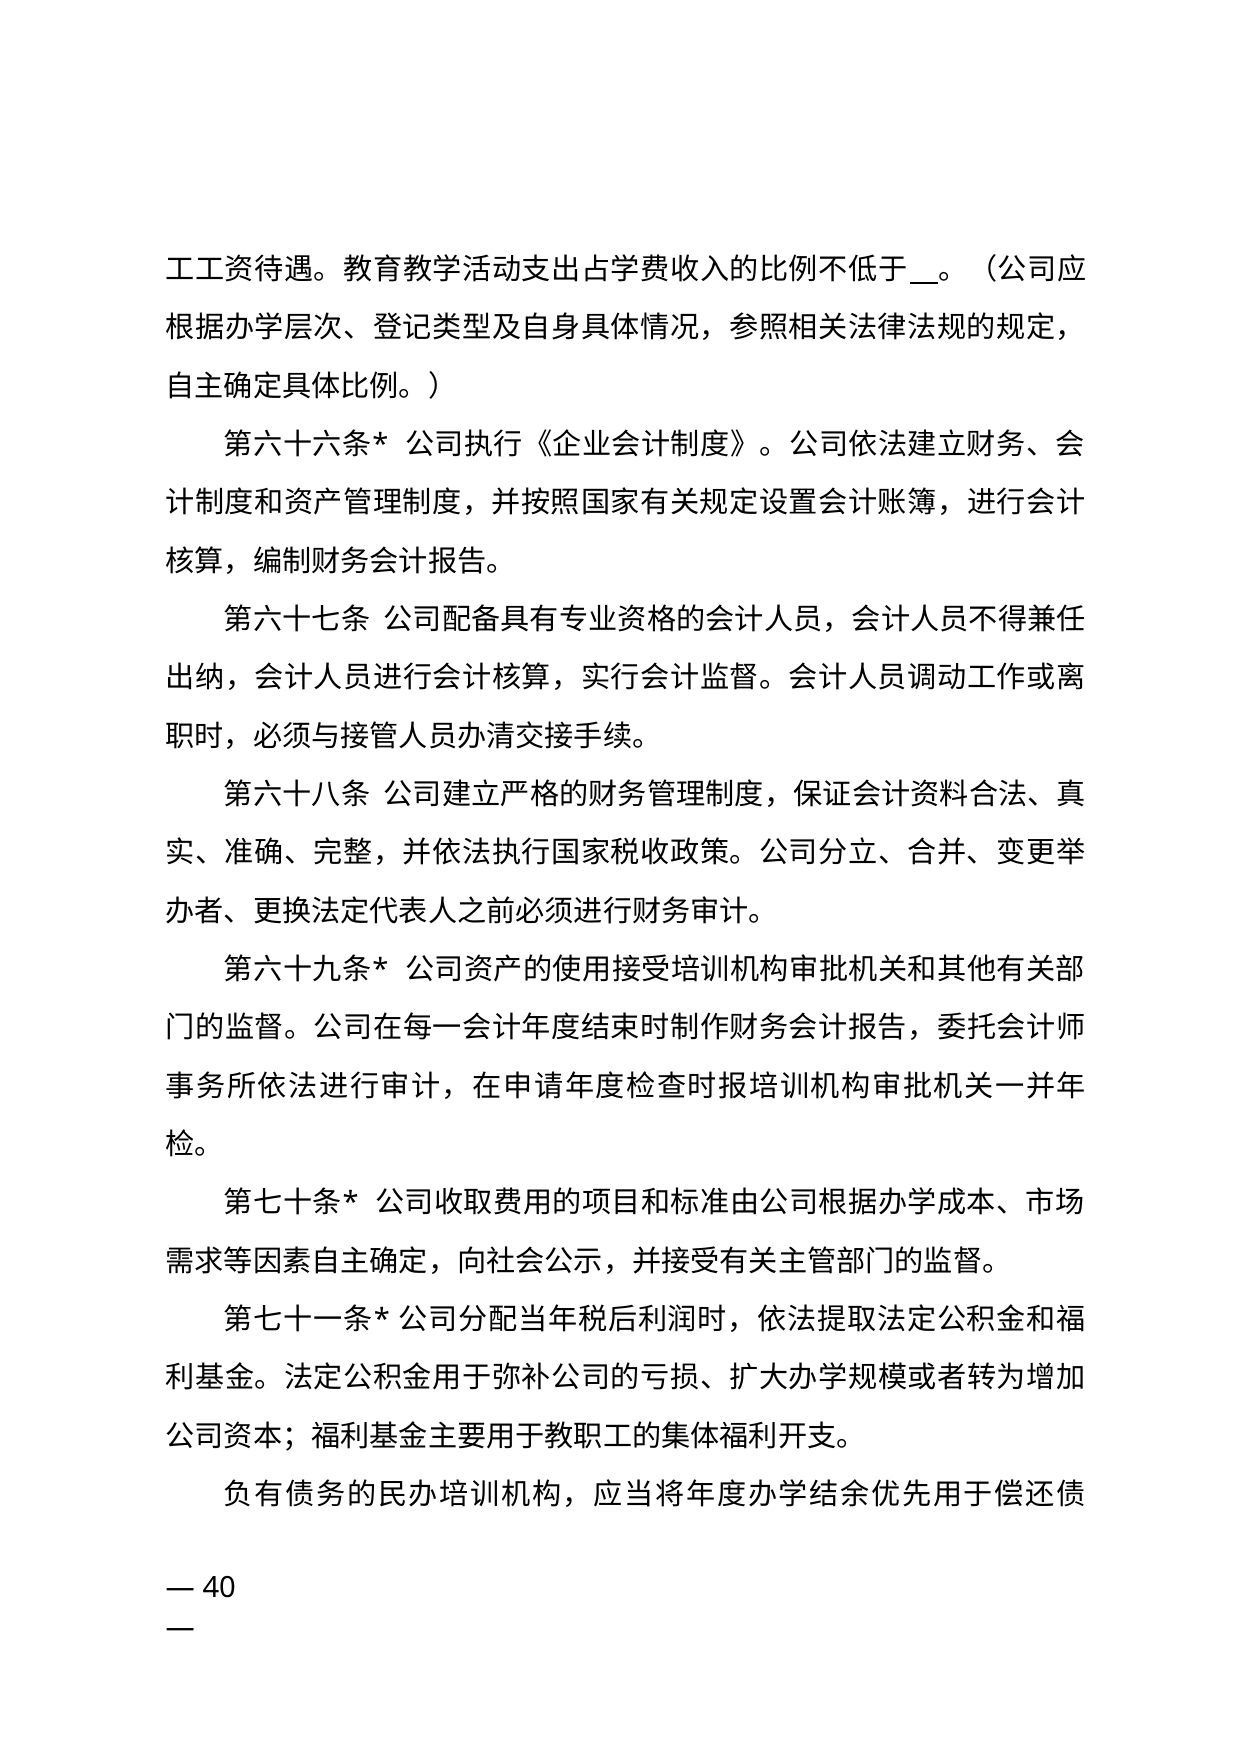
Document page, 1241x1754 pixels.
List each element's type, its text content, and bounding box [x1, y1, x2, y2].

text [165, 233, 1087, 408]
text 第六十九条* 公司资产的使用接受培训机构审批机关和其他有关部门的监督。公司在每一会计年度结束时制作财务会计报告，委托会计师事务所依法进行审计，在申请年度检查时报培训机构审批机关一并年检。 [165, 933, 1087, 1166]
text 第六十七条 公司配备具有专业资格的会计人员，会计人员不得兼任出纳，会计人员进行会计核算，实行会计监督。会计人员调动工作或离职时，必须与接管人员办清交接手续。 [165, 583, 1087, 758]
text 第六十八条 公司建立严格的财务管理制度，保证会计资料合法、真实、准确、完整，并依法执行国家税收政策。公司分立、合并、变更举办者、更换法定代表人之前必须进行财务审计。 [165, 758, 1087, 933]
text 第七十一条* 公司分配当年税后利润时，依法提取法定公积金和福利基金。法定公积金用于弥补公司的亏损、扩大办学规模或者转为增加公司资本；福利基金主要用于教职工的集体福利开支。 [165, 1283, 1087, 1458]
text 第七十条* 公司收取费用的项目和标准由公司根据办学成本、市场需求等因素自主确定，向社会公示，并接受有关主管部门的监督。 [165, 1166, 1087, 1283]
text 第六十六条* 公司执行《企业会计制度》。公司依法建立财务、会计制度和资产管理制度，并按照国家有关规定设置会计账簿，进行会计核算，编制财务会计报告。 [165, 408, 1087, 583]
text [165, 1458, 1087, 1516]
